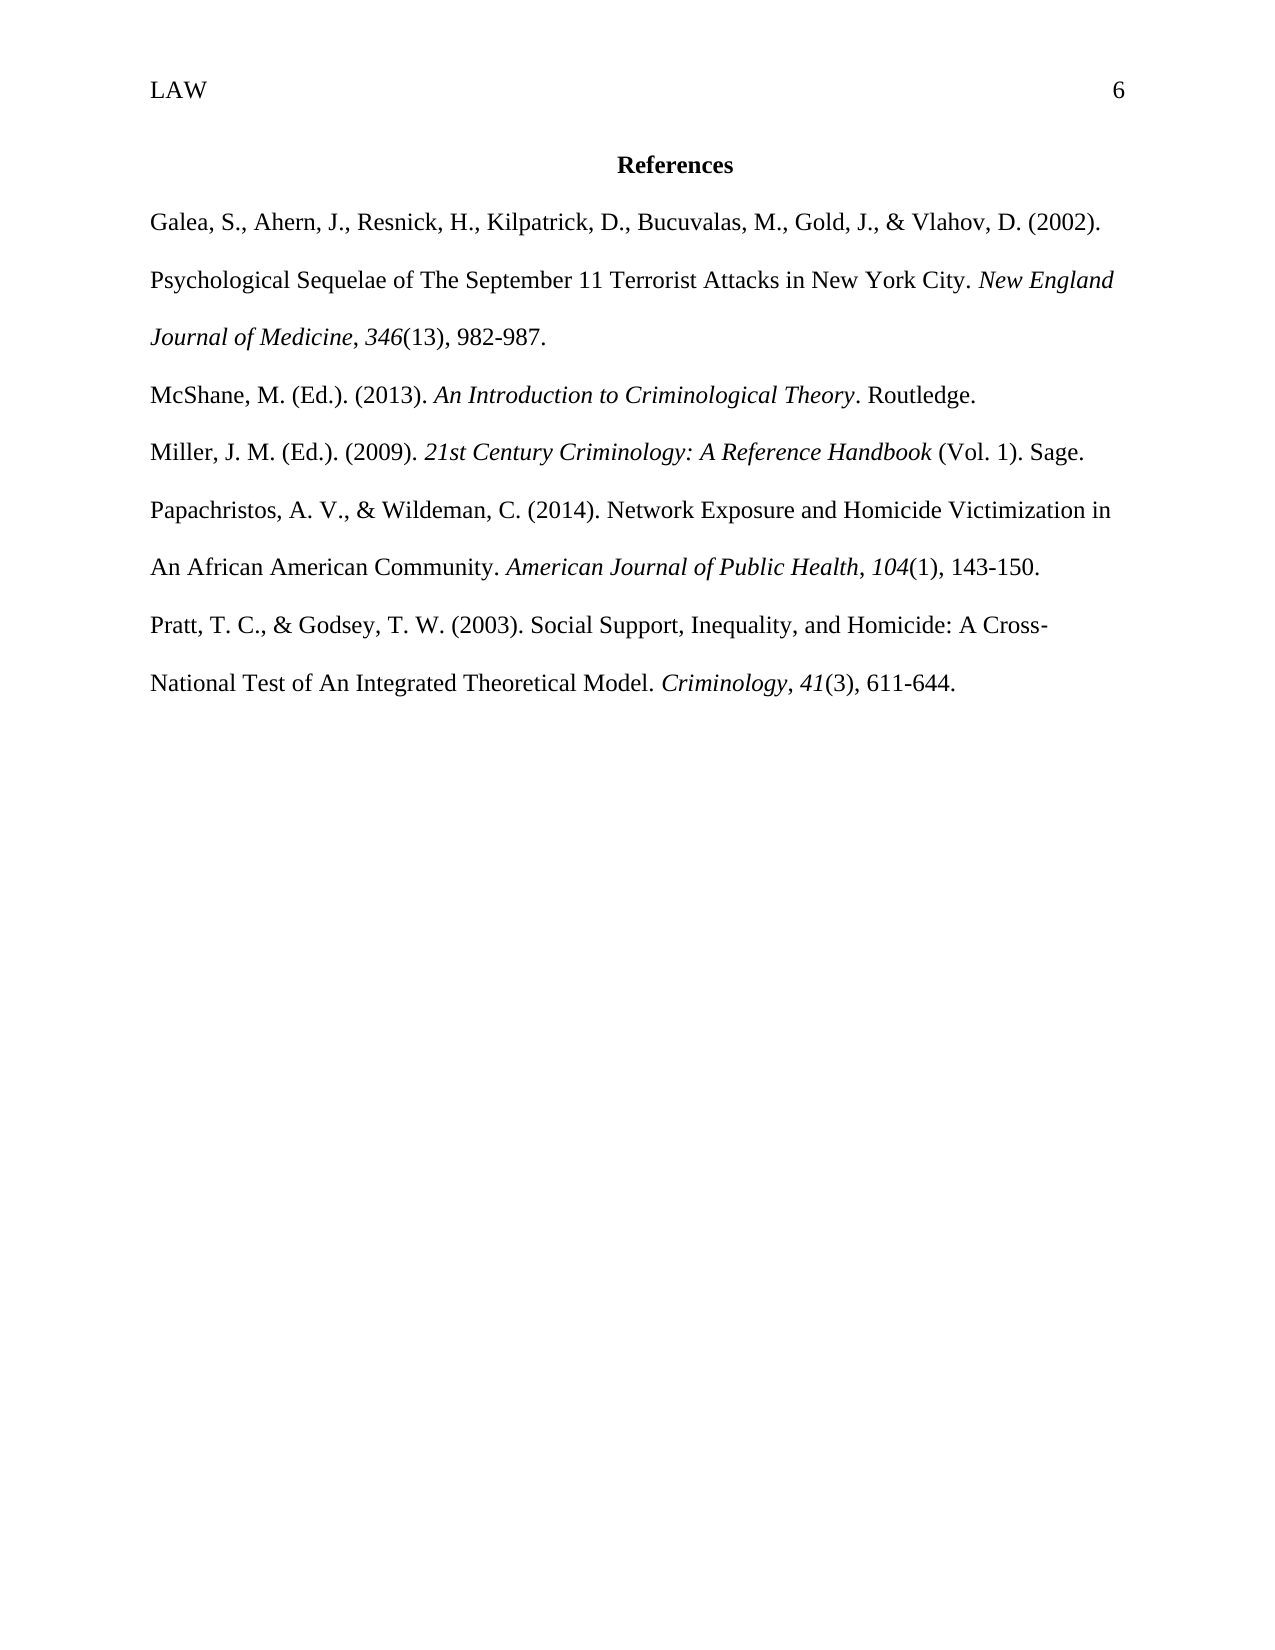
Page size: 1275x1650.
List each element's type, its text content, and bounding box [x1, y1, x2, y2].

text Pratt, T. C., & Godsey, T. W. (2003). Social Support, Inequality, and Homicide: A Cross‐National Test of An Integrated Theoretical Model. Criminology, 41(3), 611-644. [150, 610, 1125, 697]
text McShane, M. (Ed.). (2013). An Introduction to Criminological Theory. Routledge. [150, 380, 1125, 409]
text Papachristos, A. V., & Wildeman, C. (2014). Network Exposure and Homicide Victimization in An African American Community. American Journal of Public Health, 104(1), 143-150. [150, 495, 1125, 581]
text Miller, J. M. (Ed.). (2009). 21st Century Criminology: A Reference Handbook (Vol. 1). Sage. [150, 437, 1125, 466]
text Galea, S., Ahern, J., Resnick, H., Kilpatrick, D., Bucuvalas, M., Gold, J., & Vlahov, D. (2002). Psychological Sequelae of The September 11 Terrorist Attacks in New York City. New England Journal of Medicine, 346(13), 982-987. [150, 207, 1125, 351]
subtitle References [225, 150, 1125, 179]
